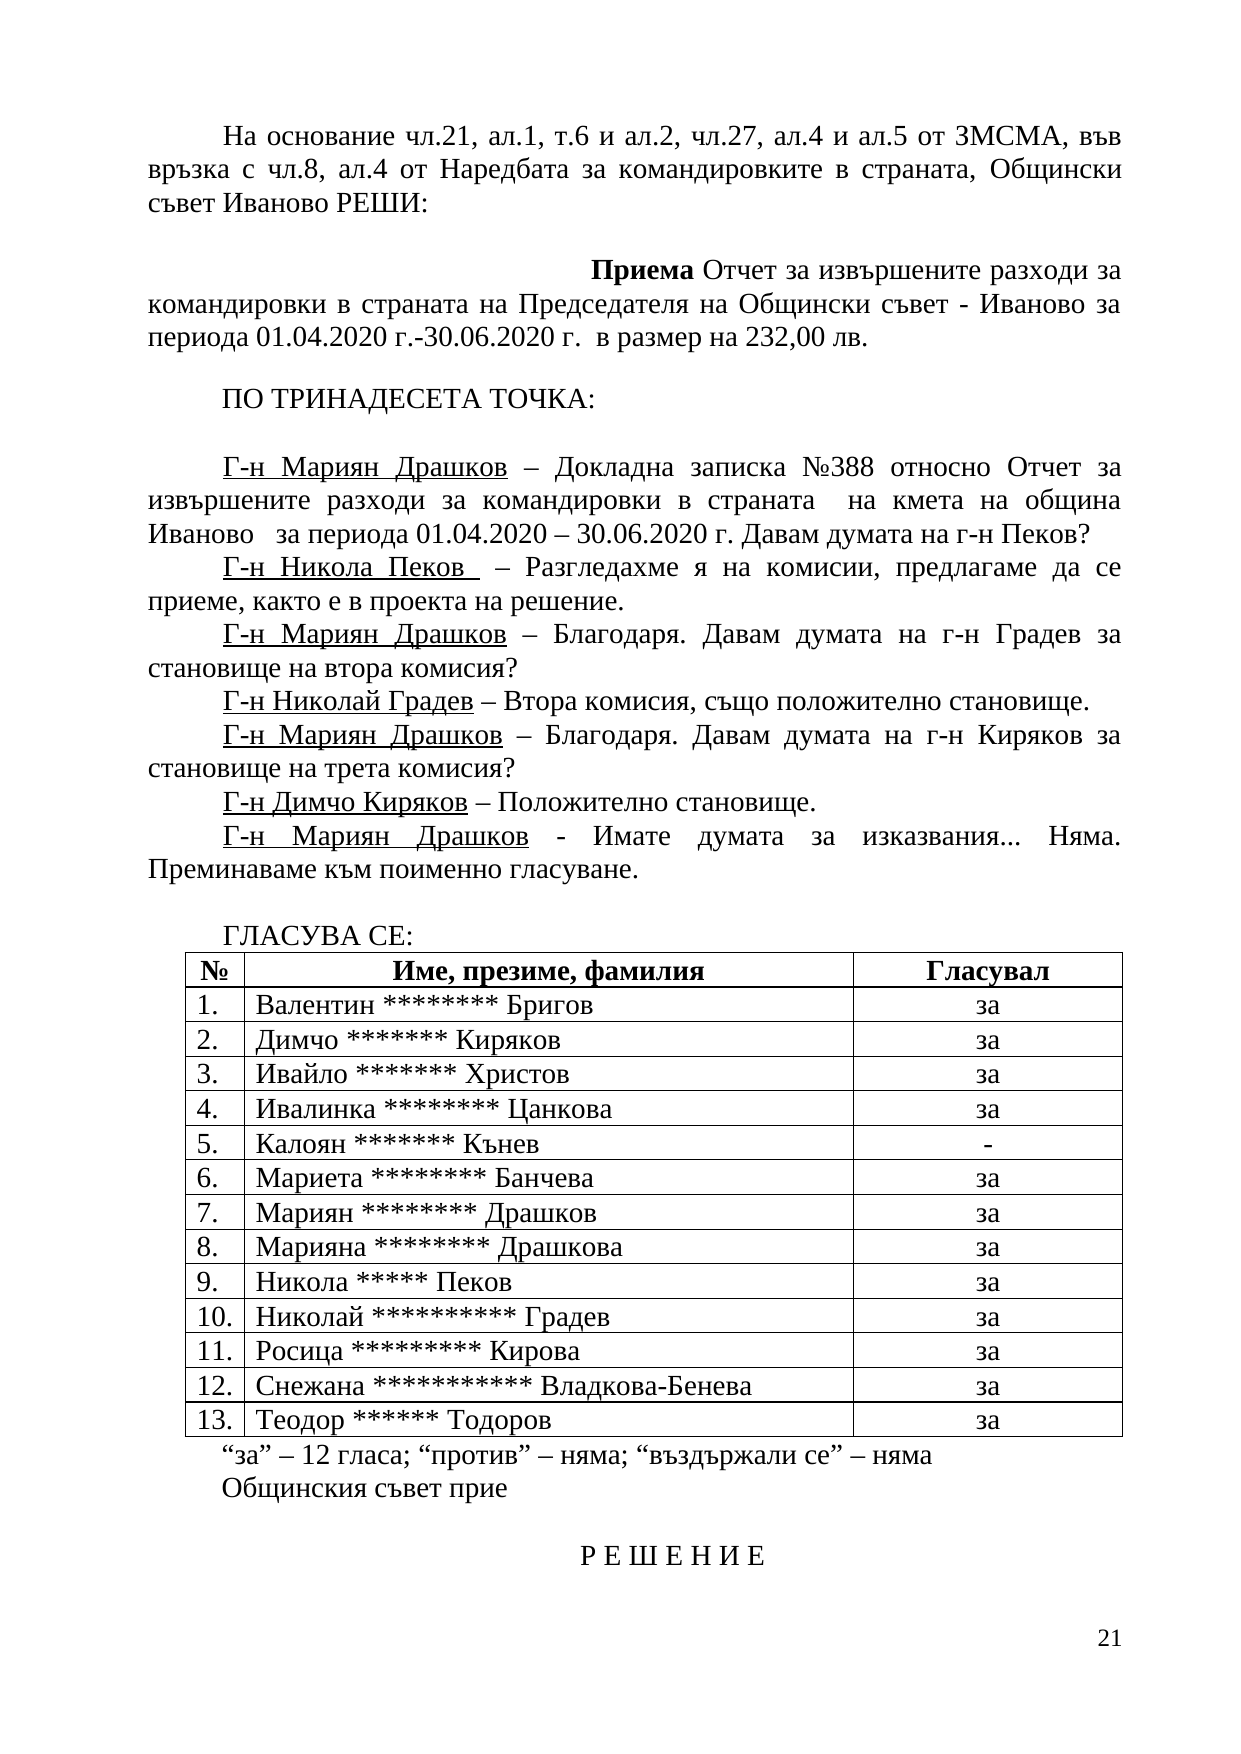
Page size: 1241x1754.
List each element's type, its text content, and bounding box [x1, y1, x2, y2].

text Р Е Ш Е Н И Е [148, 1538, 1122, 1571]
table_cell Росица ********* Кирова [245, 1333, 853, 1367]
table_cell 6. [186, 1160, 244, 1194]
table_cell за [854, 1403, 1122, 1436]
table_cell Мариета ******** Банчева [245, 1160, 853, 1194]
table_cell за [854, 1022, 1122, 1056]
text Г-н Николай Градев – Втора комисия, също положително становище. [148, 683, 1122, 717]
text Г-н Мариян Драшков – Благодаря. Давам думата на г-н Киряков за становище на трета комисия? [148, 717, 1122, 784]
table_cell 10. [186, 1299, 244, 1332]
table_cell Никола ***** Пеков [245, 1264, 853, 1298]
text Г-н Мариян Драшков – Докладна записка №388 относно Отчет за извършените разходи за командировки в страната на кмета на община Иваново за периода 01.04.2020 – 30.06.2020 г. Давам думата на г-н Пеков? [148, 449, 1122, 549]
table_cell Теодор ****** Тодоров [245, 1403, 853, 1436]
table_cell 8. [186, 1230, 244, 1263]
table_cell за [854, 988, 1122, 1021]
table_cell за [854, 1195, 1122, 1228]
table_cell Ивалинка ******** Цанкова [245, 1091, 853, 1125]
table_cell Калоян ******* Кънев [245, 1126, 853, 1159]
table_cell 4. [186, 1091, 244, 1125]
table_cell 5. [186, 1126, 244, 1159]
table_header № [186, 953, 244, 986]
text ГЛАСУВА СЕ: [148, 918, 1122, 952]
table_cell Ивайло ******* Христов [245, 1057, 853, 1090]
table_cell 7. [186, 1195, 244, 1228]
table_cell 3. [186, 1057, 244, 1090]
table_cell Валентин ******** Бригов [245, 988, 853, 1021]
table_cell 2. [186, 1022, 244, 1056]
table_cell за [854, 1264, 1122, 1298]
text Г-н Мариян Драшков - Имате думата за изказвания... Няма. Преминаваме към поименно гласуване. [148, 818, 1122, 885]
table_cell за [854, 1299, 1122, 1332]
text “за” – 12 гласа; “против” – няма; “въздържали се” – няма [148, 1437, 1122, 1471]
table_cell за [854, 1230, 1122, 1263]
text Г-н Мариян Драшков – Благодаря. Давам думата на г-н Градев за становище на втора комисия? [148, 616, 1122, 683]
table_cell за [854, 1368, 1122, 1401]
text Приема Отчет за извършените разходи за командировки в страната на Председателя на Общински съвет - Иваново за периода 01.04.2020 г.-30.06.2020 г. в размер на 232,00 лв. [148, 252, 1122, 353]
text Общинския съвет прие [148, 1471, 1122, 1504]
table_cell 11. [186, 1333, 244, 1367]
text Г-н Димчо Киряков – Положително становище. [148, 784, 1122, 818]
table_cell за [854, 1160, 1122, 1194]
table_cell за [854, 1057, 1122, 1090]
text ПО ТРИНАДЕСЕТА ТОЧКА: [148, 382, 1122, 415]
table_cell Марияна ******** Драшкова [245, 1230, 853, 1263]
table_cell Мариян ******** Драшков [245, 1195, 853, 1228]
table_cell 1. [186, 988, 244, 1021]
table_cell Снежана *********** Владкова-Бенева [245, 1368, 853, 1401]
table_header Гласувал [854, 953, 1122, 986]
table_header Име, презиме, фамилия [245, 953, 853, 986]
table_cell Николай ********** Градев [245, 1299, 853, 1332]
table_cell - [854, 1126, 1122, 1159]
text Г-н Никола Пеков – Разгледахме я на комисии, предлагаме да се приеме, както е в проекта на решение. [148, 549, 1122, 616]
table_cell 13. [186, 1403, 244, 1436]
table_cell 9. [186, 1264, 244, 1298]
table_cell за [854, 1091, 1122, 1125]
table_cell 12. [186, 1368, 244, 1401]
table_cell за [854, 1333, 1122, 1367]
text На основание чл.21, ал.1, т.6 и ал.2, чл.27, ал.4 и ал.5 от ЗМСМА, във връзка с чл.8, ал.4 от Наредбата за командировките в страната, Общински съвет Иваново РЕШИ: [148, 118, 1122, 219]
table_cell Димчо ******* Киряков [245, 1022, 853, 1056]
